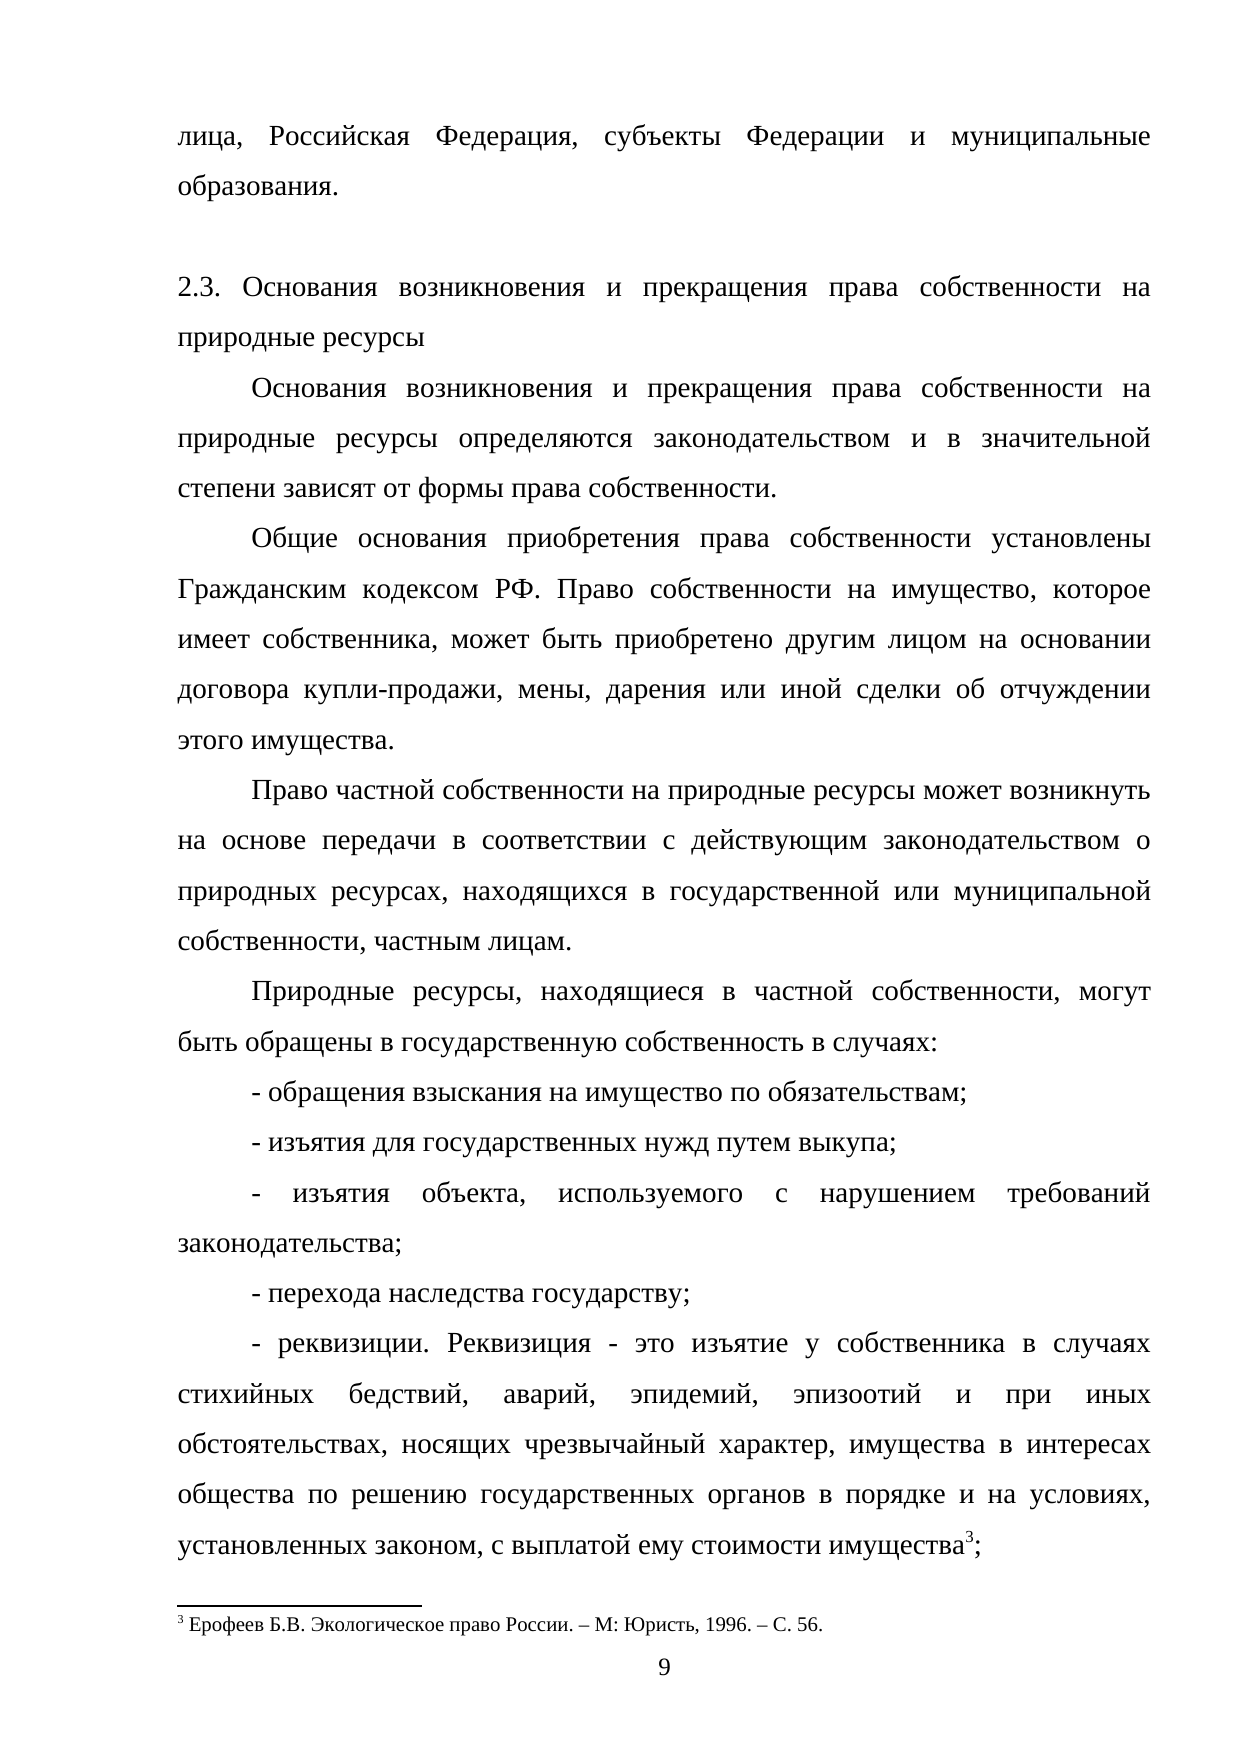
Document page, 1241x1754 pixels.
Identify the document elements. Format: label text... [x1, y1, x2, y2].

text 2.3. Основания возникновения и прекращения права собственности на природные ресурсы [177, 269, 1152, 353]
text Общие основания приобретения права собственности установлены Гражданским кодексом РФ. Право собственности на имущество, которое имеет собственника, может быть приобретено другим лицом на основании договора купли-продажи, мены, дарения или иной сделки об отчуждении этого имущества. [177, 521, 1152, 755]
text Природные ресурсы, находящиеся в частной собственности, могут быть обращены в государственную собственность в случаях: [177, 973, 1152, 1057]
text - перехода наследства государству; [177, 1275, 1152, 1309]
text - реквизиции. Реквизиция - это изъятие у собственника в случаях стихийных бедствий, аварий, эпидемий, эпизоотий и при иных обстоятельствах, носящих чрезвычайный характер, имущества в интересах общества по решению государственных органов в порядке и на условиях, установленных законом, с выплатой ему стоимости имущества; [177, 1326, 1152, 1560]
text - обращения взыскания на имущество по обязательствам; [177, 1074, 1152, 1108]
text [177, 118, 1152, 202]
text Основания возникновения и прекращения права собственности на природные ресурсы определяются законодательством и в значительной степени зависят от формы права собственности. [177, 370, 1152, 504]
text - изъятия объекта, используемого с нарушением требований законодательства; [177, 1175, 1152, 1258]
text - изъятия для государственных нужд путем выкупа; [177, 1124, 1152, 1158]
text Право частной собственности на природные ресурсы может возникнуть на основе передачи в соответствии с действующим законодательством о природных ресурсах, находящихся в государственной или муниципальной собственности, частным лицам. [177, 772, 1152, 957]
